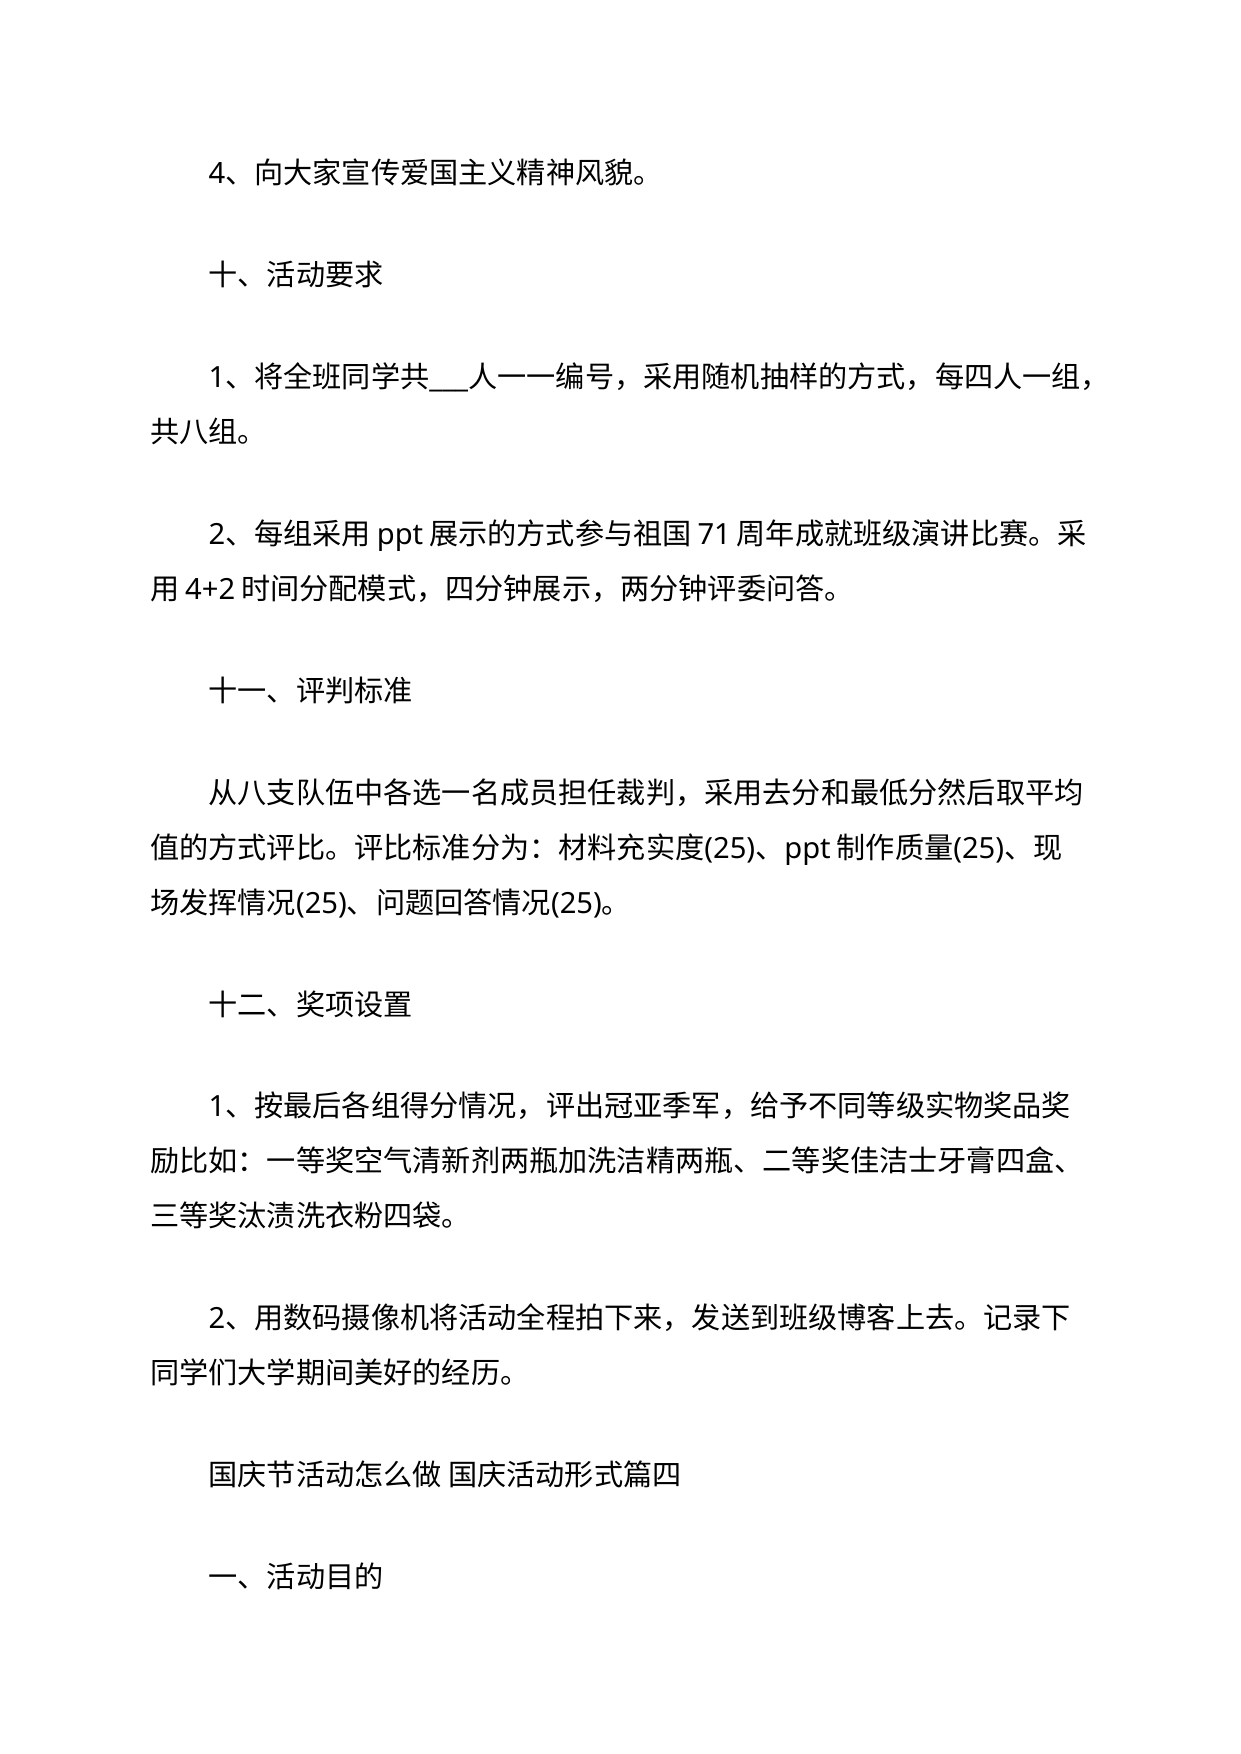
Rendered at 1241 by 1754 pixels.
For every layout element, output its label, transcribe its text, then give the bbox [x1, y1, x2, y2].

text 1、按最后各组得分情况，评出冠亚季军，给予不同等级实物奖品奖励比如：一等奖空气清新剂两瓶加洗洁精两瓶、二等奖佳洁士牙膏四盒、三等奖汰渍洗衣粉四袋。 [150, 1083, 1090, 1235]
text 十一、评判标准 [150, 667, 1090, 710]
text 一、活动目的 [150, 1553, 1090, 1595]
text 十二、奖项设置 [150, 981, 1090, 1023]
text 2、每组采用ppt展示的方式参与祖国71周年成就班级演讲比赛。采用4+2时间分配模式，四分钟展示，两分钟评委问答。 [150, 511, 1090, 608]
text 4、向大家宣传爱国主义精神风貌。 [150, 150, 1090, 192]
text 从八支队伍中各选一名成员担任裁判，采用去分和最低分然后取平均值的方式评比。评比标准分为：材料充实度(25)、ppt制作质量(25)、现场发挥情况(25)、问题回答情况(25)。 [150, 769, 1090, 922]
text 国庆节活动怎么做 国庆活动形式篇四 [150, 1451, 1090, 1494]
text 1、将全班同学共___人一一编号，采用随机抽样的方式，每四人一组，共八组。 [150, 354, 1090, 451]
text 十、活动要求 [150, 252, 1090, 294]
text 2、用数码摄像机将活动全程拍下来，发送到班级博客上去。记录下同学们大学期间美好的经历。 [150, 1294, 1090, 1392]
